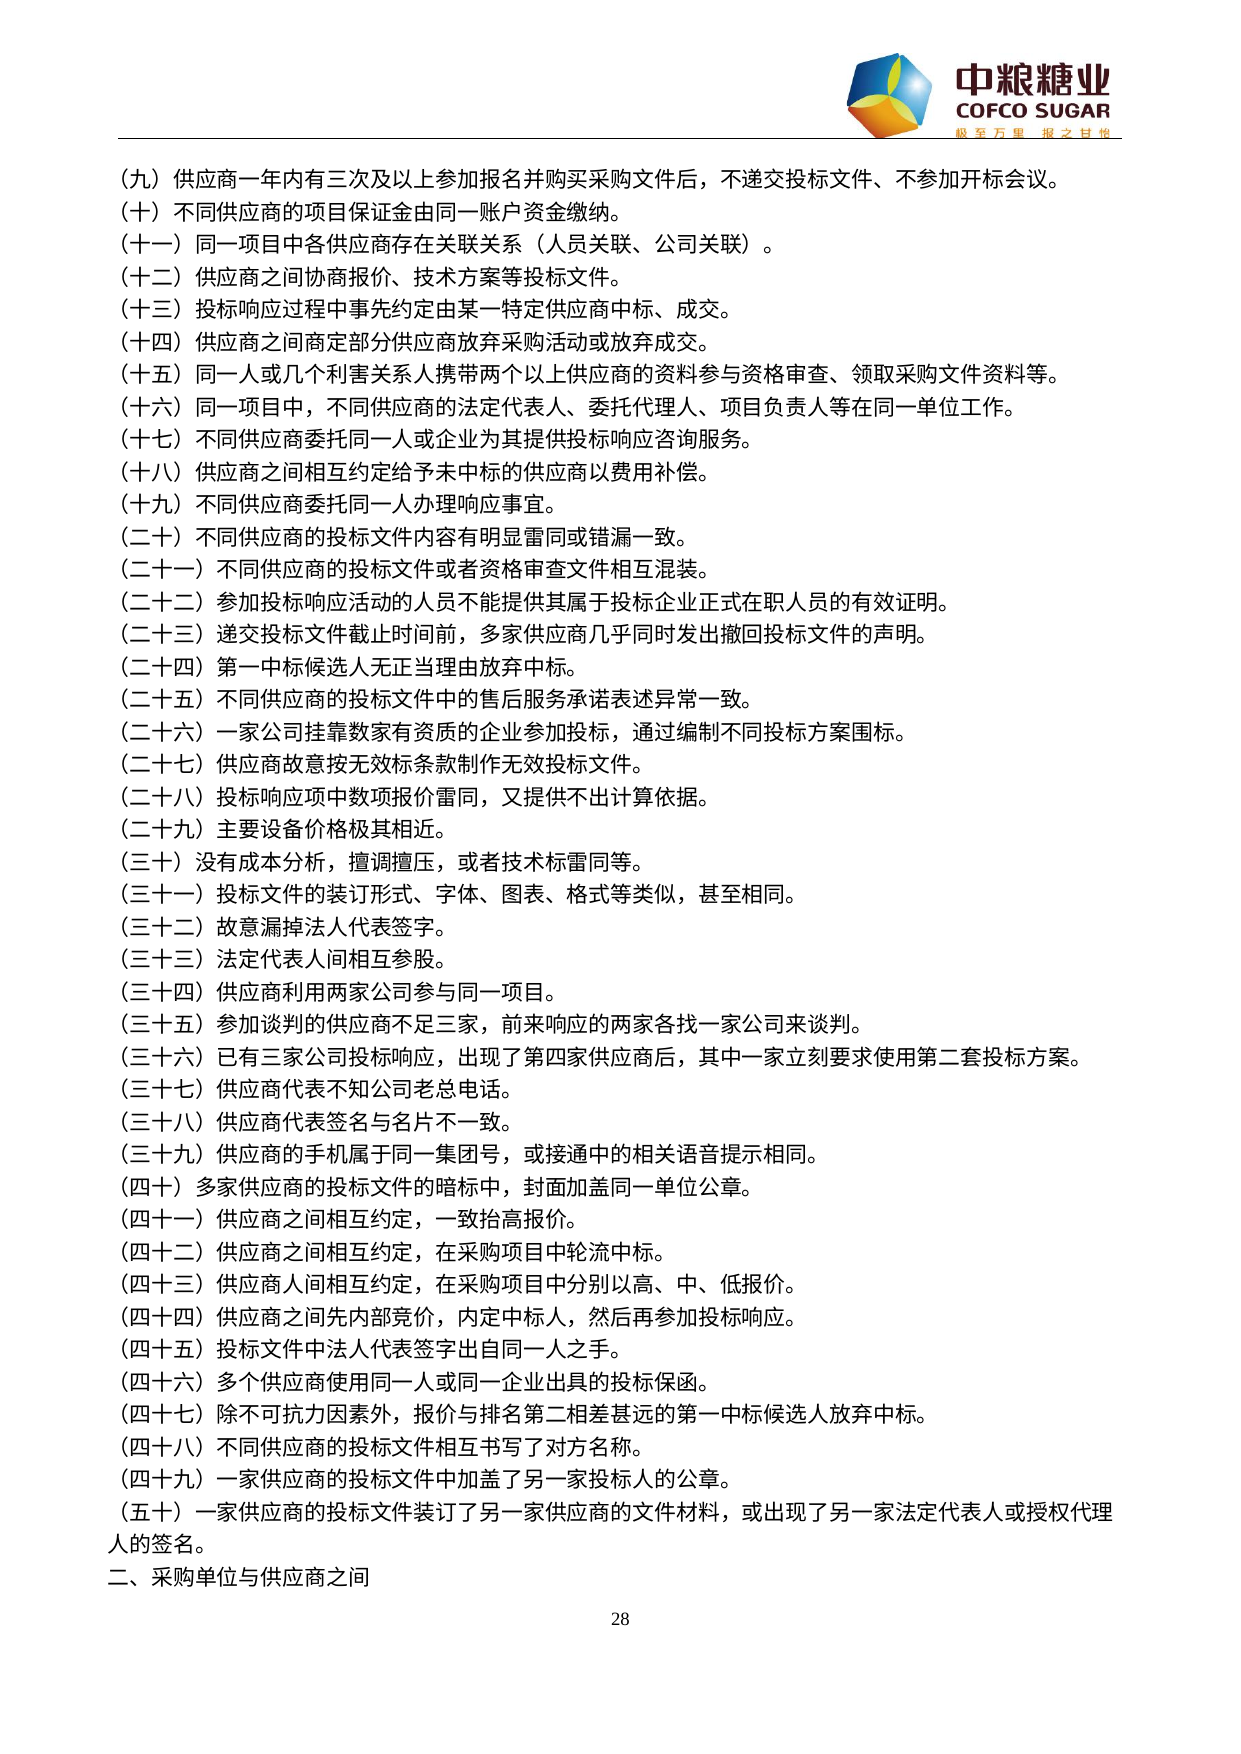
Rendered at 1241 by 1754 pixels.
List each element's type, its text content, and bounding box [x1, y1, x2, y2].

text （四十九）一家供应商的投标文件中加盖了另一家投标人的公章。 [107, 1462, 1133, 1494]
text （三十）没有成本分析，擅调擅压，或者技术标雷同等。 [107, 844, 1133, 877]
text （二十三）递交投标文件截止时间前，多家供应商几乎同时发出撤回投标文件的声明。 [107, 617, 1133, 649]
text （二十四）第一中标候选人无正当理由放弃中标。 [107, 649, 1133, 682]
text （四十八）不同供应商的投标文件相互书写了对方名称。 [107, 1429, 1133, 1462]
text （二十六）一家公司挂靠数家有资质的企业参加投标，通过编制不同投标方案围标。 [107, 714, 1133, 747]
text （十七）不同供应商委托同一人或企业为其提供投标响应咨询服务。 [107, 422, 1133, 454]
text （三十二）故意漏掉法人代表签字。 [107, 909, 1133, 942]
text （二十一）不同供应商的投标文件或者资格审查文件相互混装。 [107, 552, 1133, 584]
text （三十四）供应商利用两家公司参与同一项目。 [107, 974, 1133, 1007]
text （十二）供应商之间协商报价、技术方案等投标文件。 [107, 259, 1133, 292]
text （二十）不同供应商的投标文件内容有明显雷同或错漏一致。 [107, 519, 1133, 552]
text （四十五）投标文件中法人代表签字出自同一人之手。 [107, 1332, 1133, 1364]
text （四十）多家供应商的投标文件的暗标中，封面加盖同一单位公章。 [107, 1169, 1133, 1202]
text （十三）投标响应过程中事先约定由某一特定供应商中标、成交。 [107, 292, 1133, 324]
text （三十九）供应商的手机属于同一集团号，或接通中的相关语音提示相同。 [107, 1137, 1133, 1169]
text （四十一）供应商之间相互约定，一致抬高报价。 [107, 1202, 1133, 1234]
text （二十五）不同供应商的投标文件中的售后服务承诺表述异常一致。 [107, 682, 1133, 714]
text （三十六）已有三家公司投标响应，出现了第四家供应商后，其中一家立刻要求使用第二套投标方案。 [107, 1039, 1133, 1072]
text （三十一）投标文件的装订形式、字体、图表、格式等类似，甚至相同。 [107, 877, 1133, 909]
text （四十三）供应商人间相互约定，在采购项目中分别以高、中、低报价。 [107, 1267, 1133, 1299]
text （十一）同一项目中各供应商存在关联关系（人员关联、公司关联）。 [107, 227, 1133, 259]
text （十六）同一项目中，不同供应商的法定代表人、委托代理人、项目负责人等在同一单位工作。 [107, 389, 1133, 422]
picture [846, 53, 1110, 138]
text 二、采购单位与供应商之间 [107, 1559, 1133, 1592]
text （二十二）参加投标响应活动的人员不能提供其属于投标企业正式在职人员的有效证明。 [107, 584, 1133, 617]
text （三十三）法定代表人间相互参股。 [107, 942, 1133, 974]
text （四十六）多个供应商使用同一人或同一企业出具的投标保函。 [107, 1364, 1133, 1397]
text （二十七）供应商故意按无效标条款制作无效投标文件。 [107, 747, 1133, 779]
text （三十五）参加谈判的供应商不足三家，前来响应的两家各找一家公司来谈判。 [107, 1007, 1133, 1039]
text （十九）不同供应商委托同一人办理响应事宜。 [107, 487, 1133, 519]
text （十八）供应商之间相互约定给予未中标的供应商以费用补偿。 [107, 454, 1133, 487]
text （五十）一家供应商的投标文件装订了另一家供应商的文件材料，或出现了另一家法定代表人或授权代理人的签名。 [107, 1494, 1133, 1559]
text （九）供应商一年内有三次及以上参加报名并购买采购文件后，不递交投标文件、不参加开标会议。 [107, 162, 1133, 194]
text （十五）同一人或几个利害关系人携带两个以上供应商的资料参与资格审查、领取采购文件资料等。 [107, 357, 1133, 389]
text （十）不同供应商的项目保证金由同一账户资金缴纳。 [107, 194, 1133, 227]
text （二十九）主要设备价格极其相近。 [107, 812, 1133, 844]
text （四十二）供应商之间相互约定，在采购项目中轮流中标。 [107, 1234, 1133, 1267]
text （四十七）除不可抗力因素外，报价与排名第二相差甚远的第一中标候选人放弃中标。 [107, 1397, 1133, 1429]
text （二十八）投标响应项中数项报价雷同，又提供不出计算依据。 [107, 779, 1133, 812]
text （四十四）供应商之间先内部竞价，内定中标人，然后再参加投标响应。 [107, 1299, 1133, 1332]
text （三十七）供应商代表不知公司老总电话。 [107, 1072, 1133, 1104]
text （三十八）供应商代表签名与名片不一致。 [107, 1104, 1133, 1137]
text （十四）供应商之间商定部分供应商放弃采购活动或放弃成交。 [107, 324, 1133, 357]
